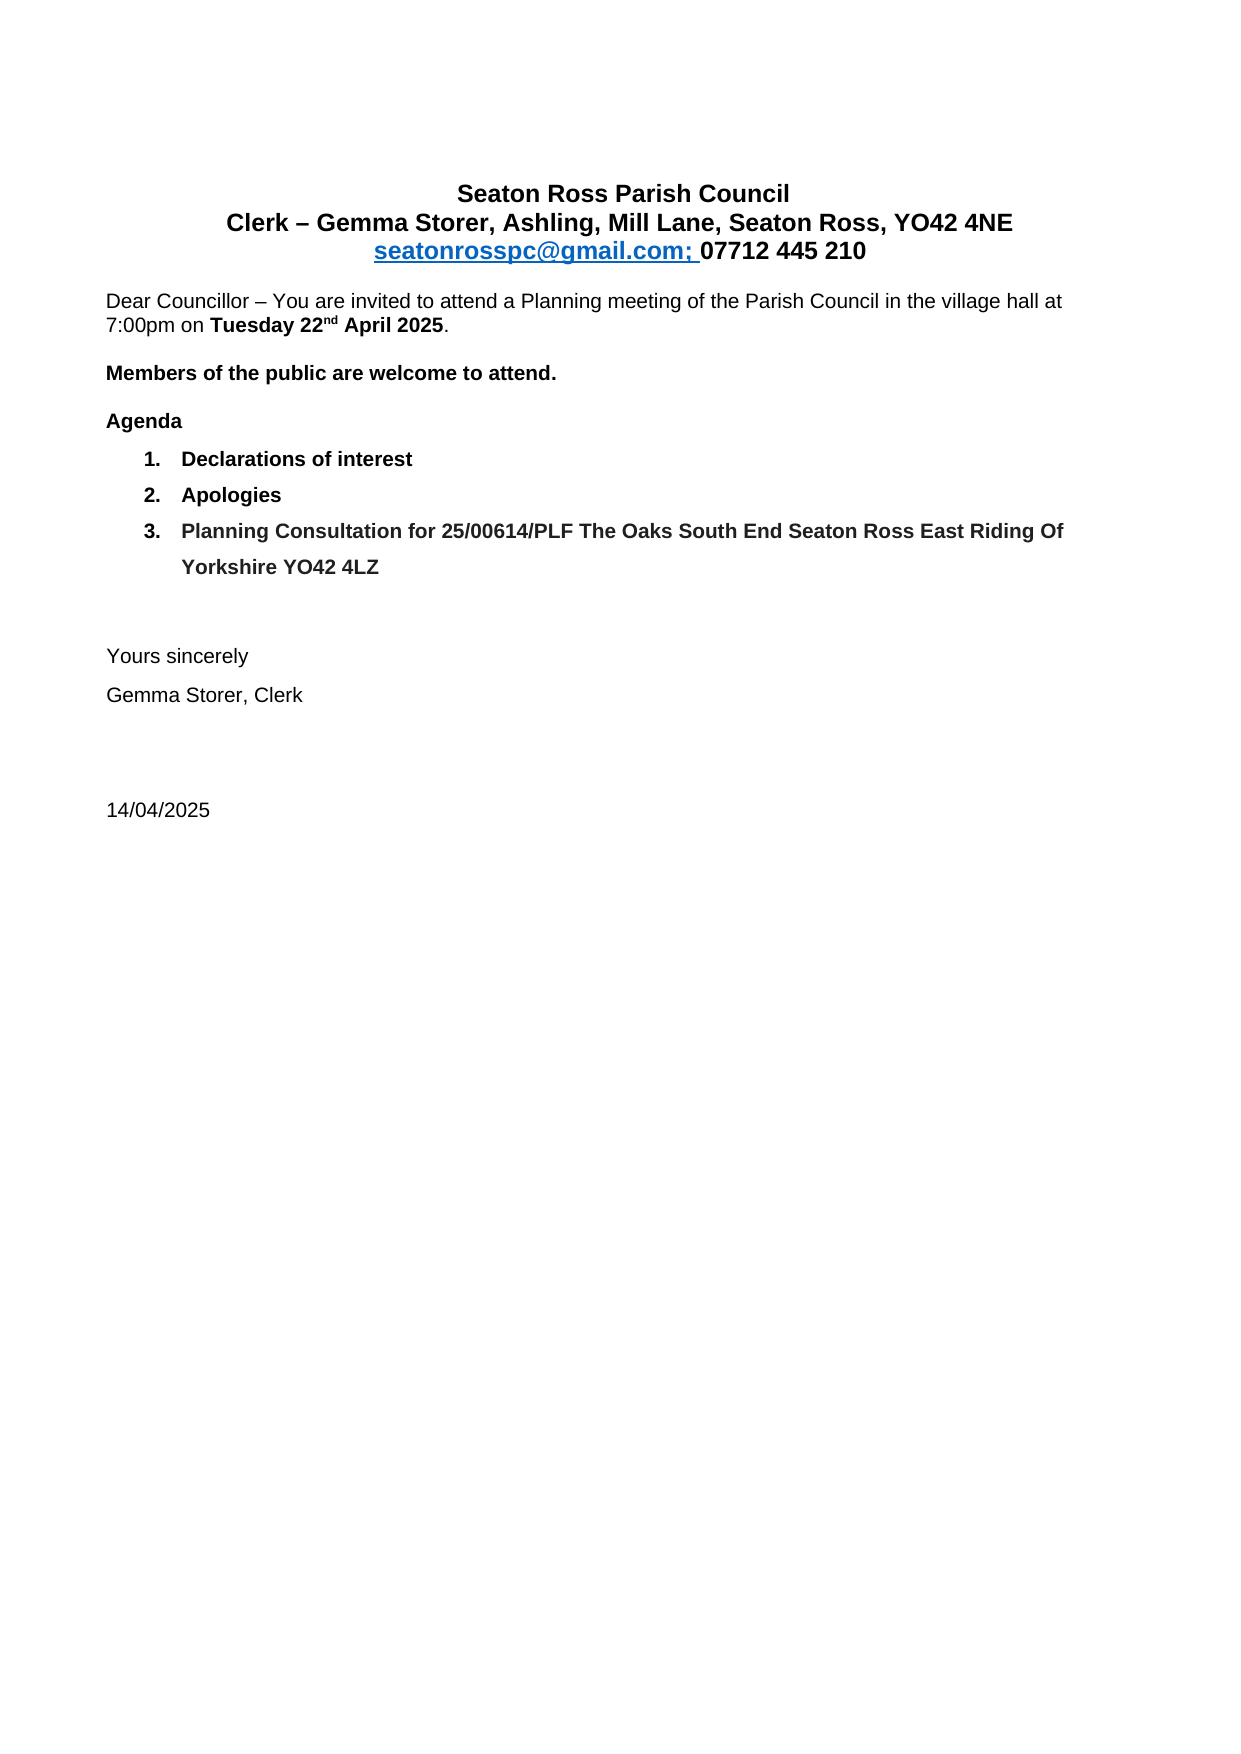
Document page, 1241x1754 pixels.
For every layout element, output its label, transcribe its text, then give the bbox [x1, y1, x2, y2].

text Gemma Storer, Clerk [68, 683, 1090, 707]
text Agenda [106, 409, 1090, 433]
text Dear Councillor – You are invited to attend a Planning meeting of the Parish Council in the village hall at 7:00pm on Tuesday 22nd April 2025. [106, 289, 1090, 337]
list Declarations of interest [143, 447, 1090, 471]
list Planning Consultation for 25/00614/PLF The Oaks South End Seaton Ross East Riding Of Yorkshire YO42 4LZ [143, 519, 1090, 579]
text seatonrosspc@gmail.com; 07712 445 210 [150, 236, 1090, 265]
text Members of the public are welcome to attend. [106, 361, 1090, 385]
text Clerk – Gemma Storer, Ashling, Mill Lane, Seaton Ross, YO42 4NE [150, 207, 1090, 236]
text Yours sincerely [68, 644, 1090, 668]
list Apologies [143, 483, 1090, 507]
text Seaton Ross Parish Council [150, 179, 1090, 207]
text 14/04/2025 [68, 798, 1090, 822]
